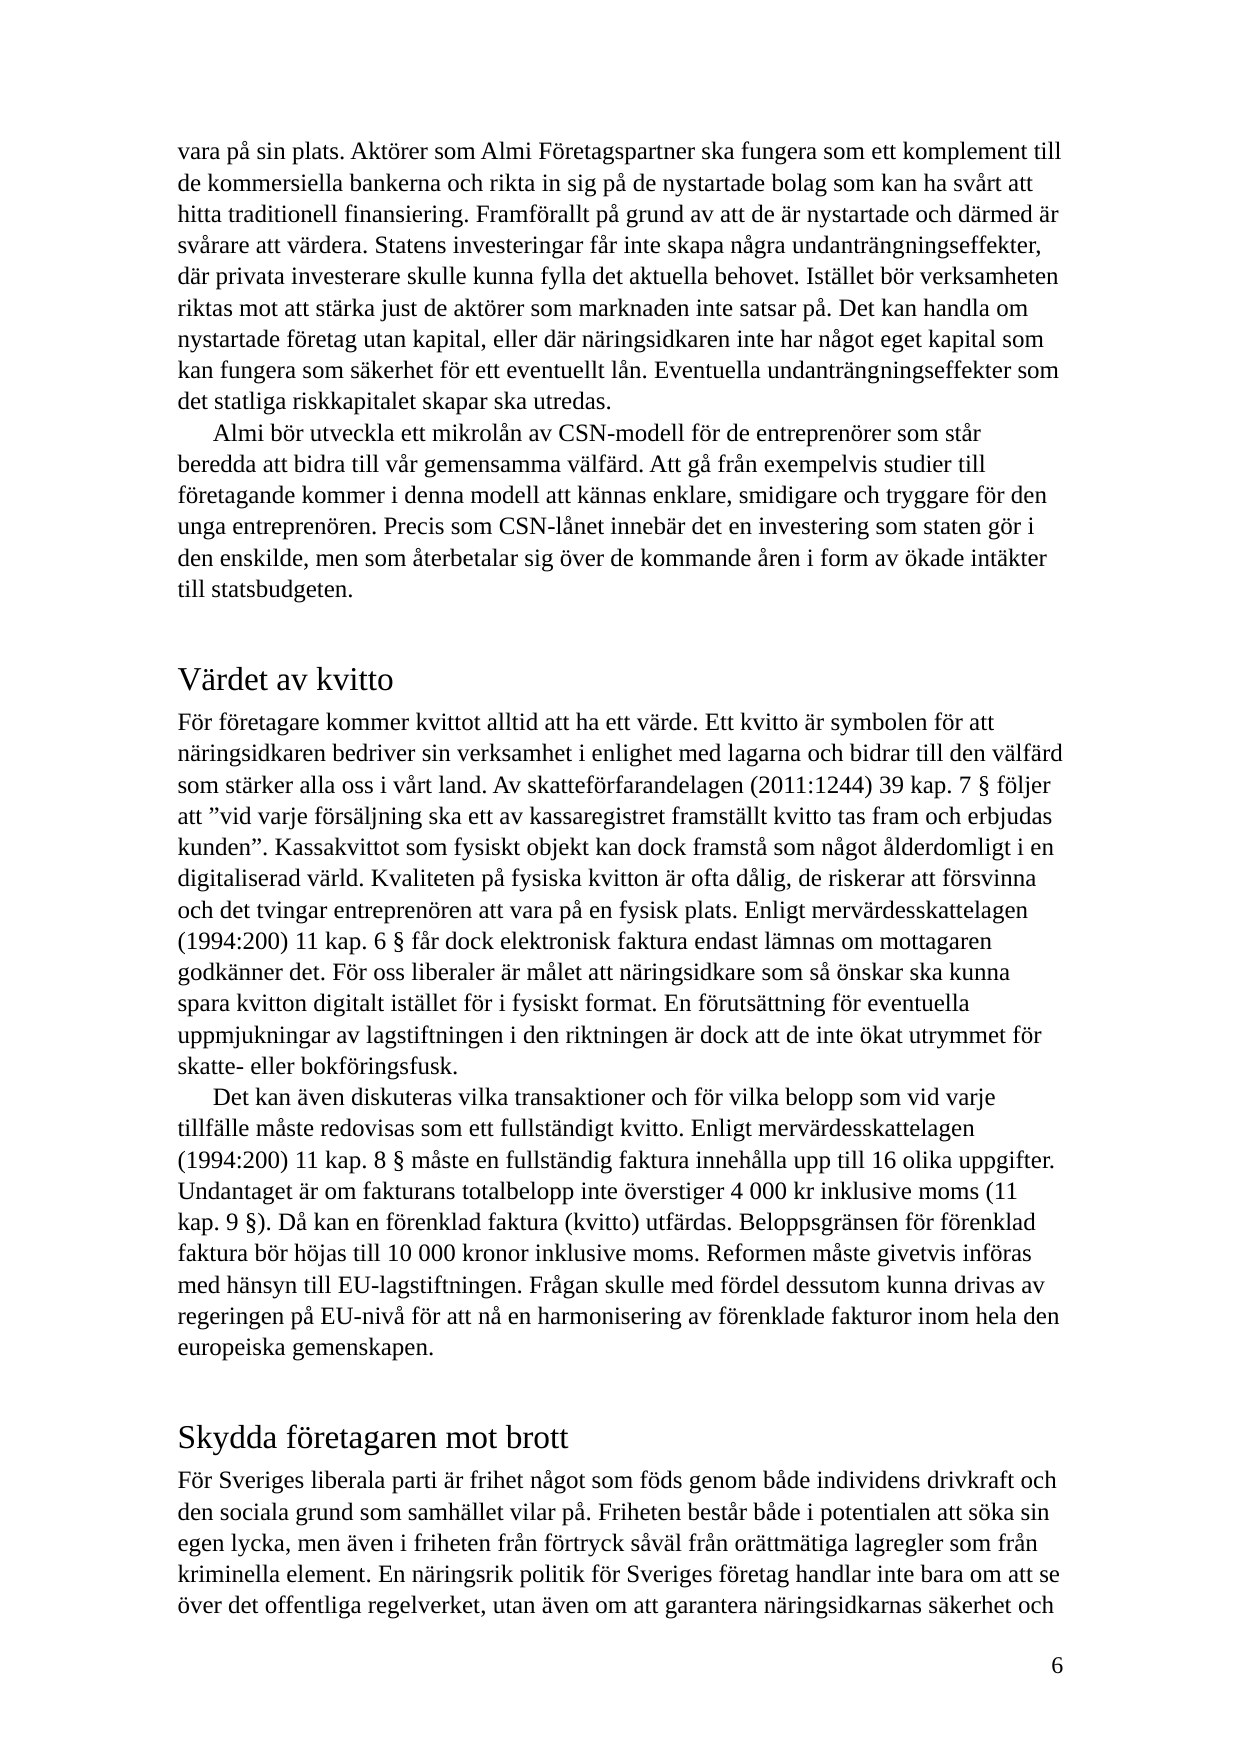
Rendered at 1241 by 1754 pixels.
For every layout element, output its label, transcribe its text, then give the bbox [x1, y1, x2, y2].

text Det kan även diskuteras vilka transaktioner och för vilka belopp som vid varje tillfälle måste redovisas som ett fullständigt kvitto. Enligt mervärdesskattelagen (1994:200) 11 kap. 8 § måste en fullständig faktura innehålla upp till 16 olika uppgifter. Undantaget är om fakturans totalbelopp inte överstiger 4 000 kr inklusive moms (11 kap. 9 §). Då kan en förenklad faktura (kvitto) utfärdas. Beloppsgränsen för förenklad faktura bör höjas till 10 000 kronor inklusive moms. Reformen måste givetvis införas med hänsyn till EU-lagstiftningen. Frågan skulle med fördel dessutom kunna drivas av regeringen på EU-nivå för att nå en harmonisering av förenklade fakturor inom hela den europeiska gemenskapen. [177, 1080, 1063, 1361]
text För företagare kommer kvittot alltid att ha ett värde. Ett kvitto är symbolen för att näringsidkaren bedriver sin verksamhet i enlighet med lagarna och bidrar till den välfärd som stärker alla oss i vårt land. Av skatteförfarandelagen (2011:1244) 39 kap. 7 § följer att ”vid varje försäljning ska ett av kassaregistret framställt kvitto tas fram och erbjudas kunden”. Kassakvittot som fysiskt objekt kan dock framstå som något ålderdomligt i en digitaliserad värld. Kvaliteten på fysiska kvitton är ofta dålig, de riskerar att försvinna och det tvingar entreprenören att vara på en fysisk plats. Enligt mervärdesskattelagen (1994:200) 11 kap. 6 § får dock elektronisk faktura endast lämnas om mottagaren godkänner det. För oss liberaler är målet att näringsidkare som så önskar ska kunna spara kvitton digitalt istället för i fysiskt format. En förutsättning för eventuella uppmjukningar av lagstiftningen i den riktningen är dock att de inte ökat utrymmet för skatte- eller bokföringsfusk. [177, 705, 1063, 1080]
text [177, 134, 1063, 415]
subtitle Skydda företagaren mot brott [177, 1423, 1063, 1455]
subtitle Värdet av kvitto [177, 665, 1063, 696]
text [177, 1463, 1063, 1619]
text Almi bör utveckla ett mikrolån av CSN-modell för de entreprenörer som står beredda att bidra till vår gemensamma välfärd. Att gå från exempelvis studier till företagande kommer i denna modell att kännas enklare, smidigare och tryggare för den unga entreprenören. Precis som CSN-lånet innebär det en investering som staten gör i den enskilde, men som återbetalar sig över de kommande åren i form av ökade intäkter till statsbudgeten. [177, 415, 1063, 603]
